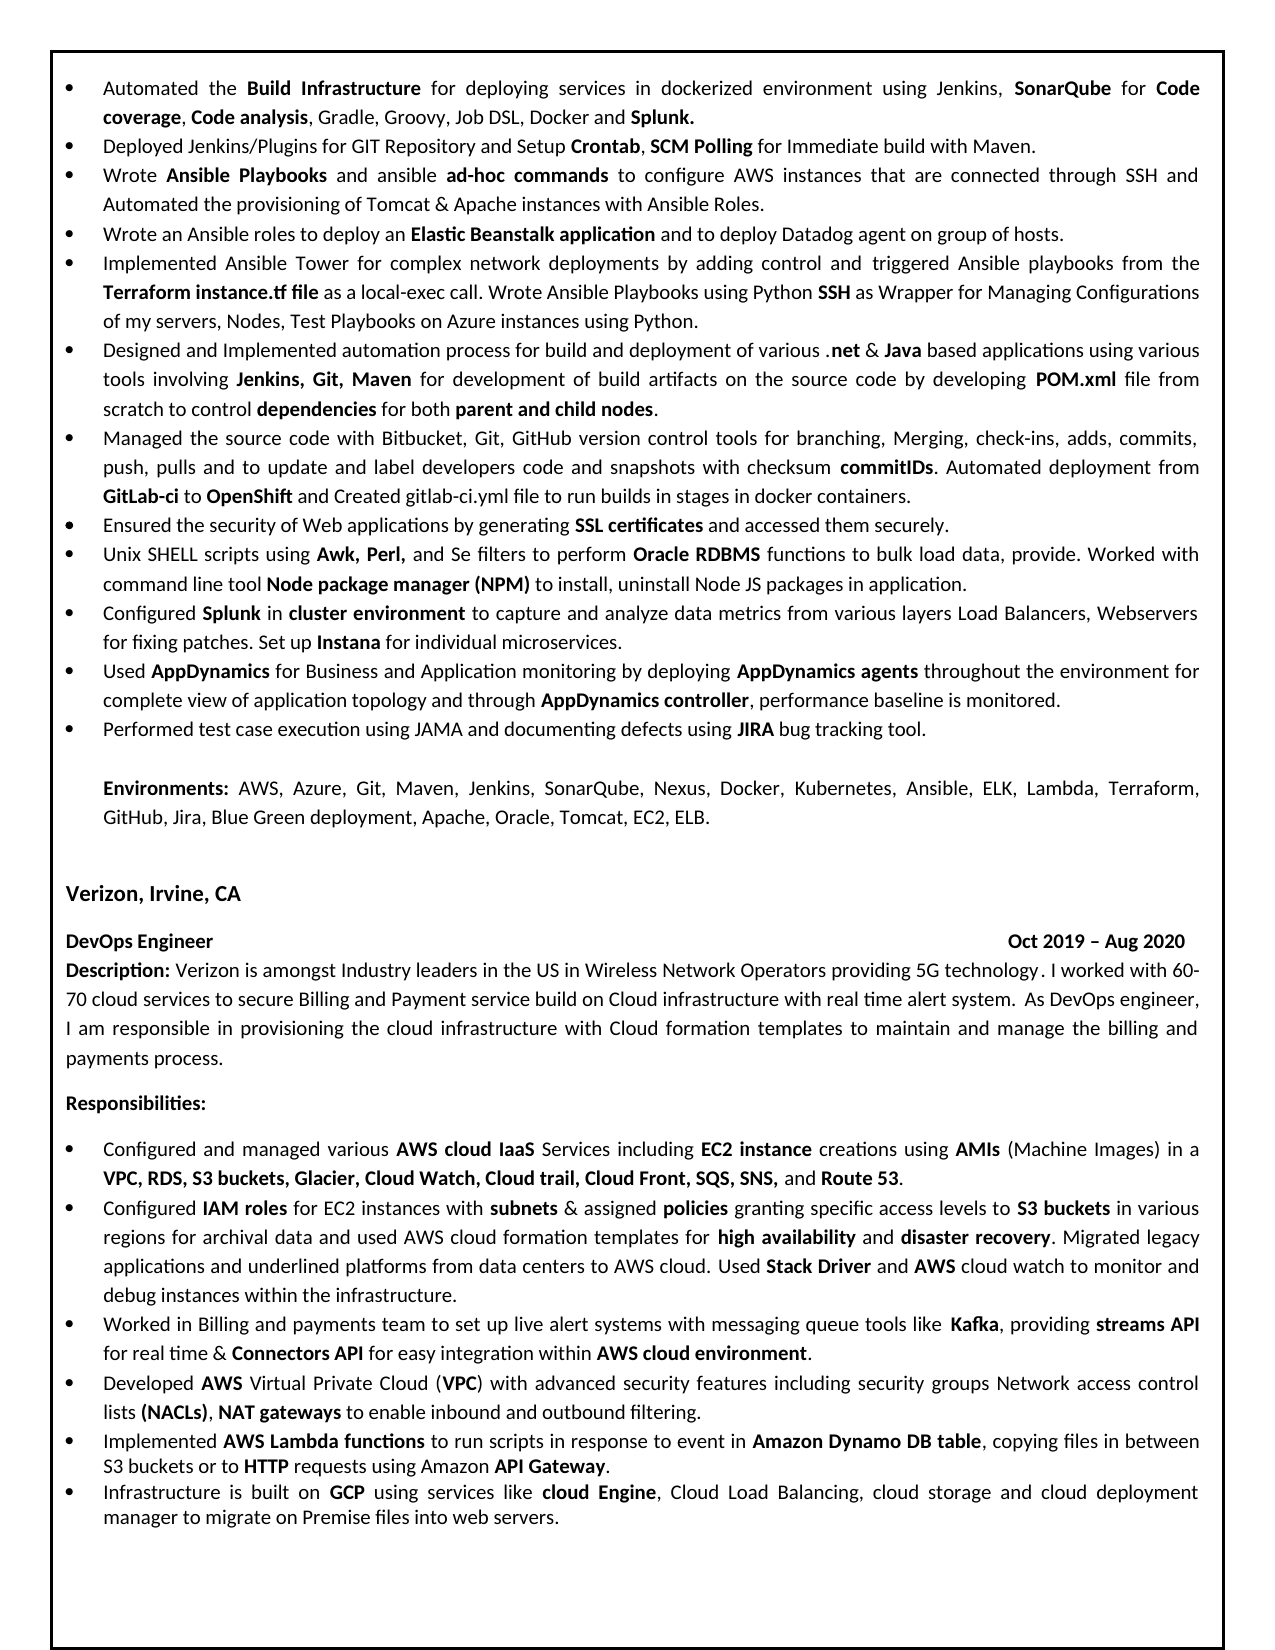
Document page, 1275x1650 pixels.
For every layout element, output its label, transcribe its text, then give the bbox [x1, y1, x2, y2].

list Automated the Build Infrastructure for deploying services in dockerized environment using Jenkins, SonarQube for Code coverage, Code analysis, Gradle, Groovy, Job DSL, Docker and Splunk. [66, 75, 1200, 129]
list Used AppDynamics for Business and Application monitoring by deploying AppDynamics agents throughout the environment for complete view of application topology and through AppDynamics controller, performance baseline is monitored. [66, 658, 1200, 713]
list Performed test case execution using JAMA and documenting defects using JIRA bug tracking tool. [66, 717, 1200, 742]
list Worked in Billing and payments team to set up live alert systems with messaging queue tools like Kafka, providing streams API for real time & Connectors API for easy integration within AWS cloud environment. [66, 1311, 1200, 1366]
text Responsibilities: [66, 1091, 1200, 1116]
list Infrastructure is built on GCP using services like cloud Engine, Cloud Load Balancing, cloud storage and cloud deployment manager to migrate on Premise files into web servers. [66, 1479, 1200, 1530]
text DevOps Engineer Oct 2019 – Aug 2020 [66, 928, 1200, 953]
list Configured Splunk in cluster environment to capture and analyze data metrics from various layers Load Balancers, Webservers for fixing patches. Set up Instana for individual microservices. [66, 600, 1200, 654]
list Implemented AWS Lambda functions to run scripts in response to event in Amazon Dynamo DB table, copying files in between S3 buckets or to HTTP requests using Amazon API Gateway. [66, 1428, 1200, 1479]
list Deployed Jenkins/Plugins for GIT Repository and Setup Crontab, SCM Polling for Immediate build with Maven. [66, 133, 1200, 159]
list Designed and Implemented automation process for build and deployment of various .net & Java based applications using various tools involving Jenkins, Git, Maven for development of build artifacts on the source code by developing POM.xml file from scratch to control dependencies for both parent and child nodes. [66, 337, 1200, 421]
list Developed AWS Virtual Private Cloud (VPC) with advanced security features including security groups Network access control lists (NACLs), NAT gateways to enable inbound and outbound filtering. [66, 1370, 1200, 1424]
list Wrote Ansible Playbooks and ansible ad-hoc commands to configure AWS instances that are connected through SSH and Automated the provisioning of Tomcat & Apache instances with Ansible Roles. [66, 162, 1200, 217]
text Verizon, Irvine, CA [66, 879, 1200, 907]
list Wrote an Ansible roles to deploy an Elastic Beanstalk application and to deploy Datadog agent on group of hosts. [66, 221, 1200, 246]
list Managed the source code with Bitbucket, Git, GitHub version control tools for branching, Merging, check-ins, adds, commits, push, pulls and to update and label developers code and snapshots with checksum commitIDs. Automated deployment from GitLab-ci to OpenShift and Created gitlab-ci.yml file to run builds in stages in docker containers. [66, 425, 1200, 509]
list Implemented Ansible Tower for complex network deployments by adding control and triggered Ansible playbooks from the Terraform instance.tf file as a local-exec call. Wrote Ansible Playbooks using Python SSH as Wrapper for Managing Configurations of my servers, Nodes, Test Playbooks on Azure instances using Python. [66, 250, 1200, 334]
list Configured IAM roles for EC2 instances with subnets & assigned policies granting specific access levels to S3 buckets in various regions for archival data and used AWS cloud formation templates for high availability and disaster recovery. Migrated legacy applications and underlined platforms from data centers to AWS cloud. Used Stack Driver and AWS cloud watch to monitor and debug instances within the infrastructure. [66, 1195, 1200, 1308]
text Description: Verizon is amongst Industry leaders in the US in Wireless Network Operators providing 5G technology. I worked with 60- 70 cloud services to secure Billing and Payment service build on Cloud infrastructure with real time alert system. As DevOps engineer, I am responsible in provisioning the cloud infrastructure with Cloud formation templates to maintain and manage the billing and payments process. [66, 957, 1200, 1070]
list Unix SHELL scripts using Awk, Perl, and Se filters to perform Oracle RDBMS functions to bulk load data, provide. Worked with command line tool Node package manager (NPM) to install, uninstall Node JS packages in application. [66, 542, 1200, 596]
list Configured and managed various AWS cloud IaaS Services including EC2 instance creations using AMIs (Machine Images) in a VPC, RDS, S3 buckets, Glacier, Cloud Watch, Cloud trail, Cloud Front, SQS, SNS, and Route 53. [66, 1136, 1200, 1191]
list Ensured the security of Web applications by generating SSL certificates and accessed them securely. [66, 512, 1200, 538]
list Environments: AWS, Azure, Git, Maven, Jenkins, SonarQube, Nexus, Docker, Kubernetes, Ansible, ELK, Lambda, Terraform, GitHub, Jira, Blue Green deployment, Apache, Oracle, Tomcat, EC2, ELB. [103, 775, 1200, 829]
